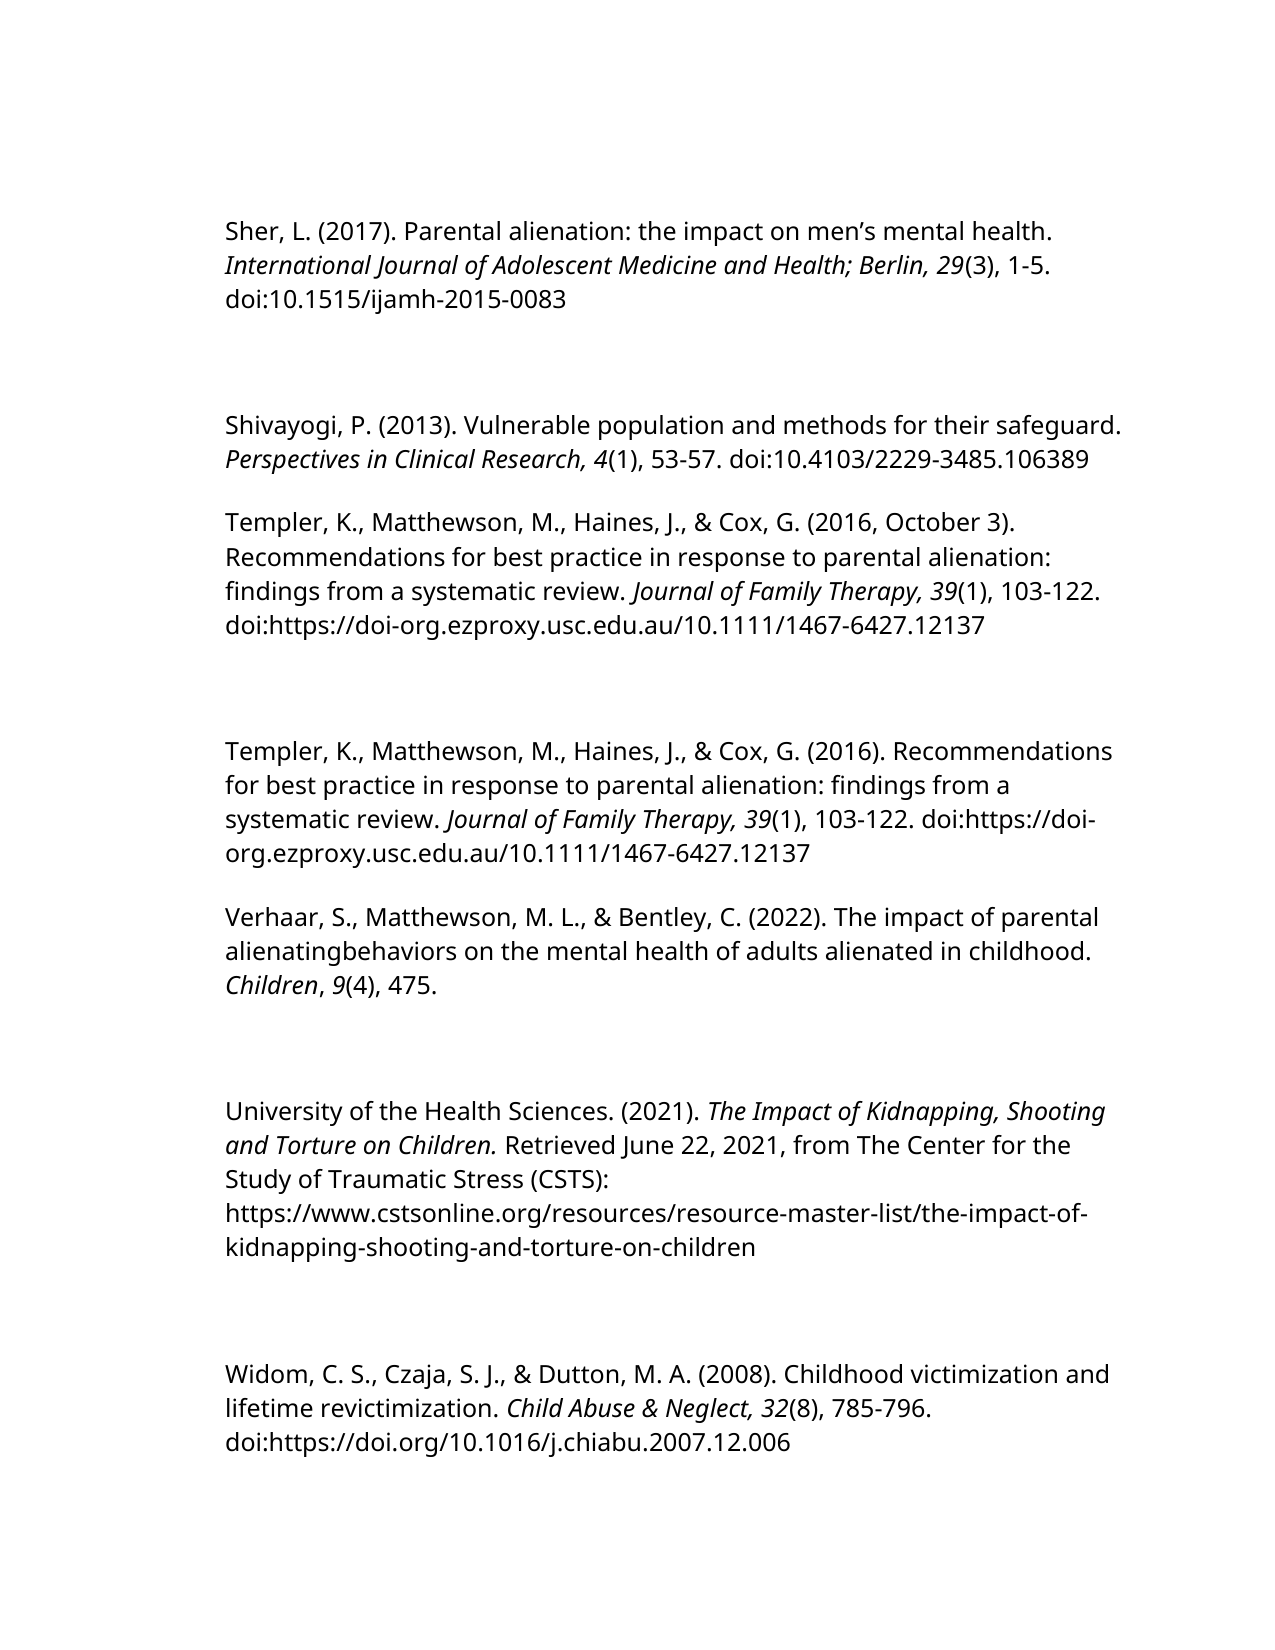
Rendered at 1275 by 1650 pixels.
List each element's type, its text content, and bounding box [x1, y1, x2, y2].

text Shivayogi, P. (2013). Vulnerable population and methods for their safeguard. Perspectives in Clinical Research, 4(1), 53-57. doi:10.4103/2229-3485.106389 [225, 408, 1125, 476]
text Templer, K., Matthewson, M., Haines, J., & Cox, G. (2016). Recommendations for best practice in response to parental alienation: findings from a systematic review. Journal of Family Therapy, 39(1), 103-122. doi:https://doi-org.ezproxy.usc.edu.au/10.1111/1467-6427.12137 [225, 734, 1125, 870]
text Templer, K., Matthewson, M., Haines, J., & Cox, G. (2016, October 3). Recommendations for best practice in response to parental alienation: findings from a systematic review. Journal of Family Therapy, 39(1), 103-122. doi:https://doi-org.ezproxy.usc.edu.au/10.1111/1467-6427.12137 [225, 505, 1125, 641]
text Widom, C. S., Czaja, S. J., & Dutton, M. A. (2008). Childhood victimization and lifetime revictimization. Child Abuse & Neglect, 32(8), 785-796. doi:https://doi.org/10.1016/j.chiabu.2007.12.006 [225, 1356, 1125, 1459]
text Verhaar, S., Matthewson, M. L., & Bentley, C. (2022). The impact of parental alienatingbehaviors on the mental health of adults alienated in childhood. Children, 9(4), 475. [225, 899, 1125, 1001]
text University of the Health Sciences. (2021). The Impact of Kidnapping, Shooting and Torture on Children. Retrieved June 22, 2021, from The Center for the Study of Traumatic Stress (CSTS): https://www.cstsonline.org/resources/resource-master-list/the-impact-of-kidnapping-shooting-and-torture-on-children [225, 1094, 1125, 1264]
text Sher, L. (2017). Parental alienation: the impact on men’s mental health. International Journal of Adolescent Medicine and Health; Berlin, 29(3), 1-5. doi:10.1515/ijamh-2015-0083 [225, 213, 1125, 315]
